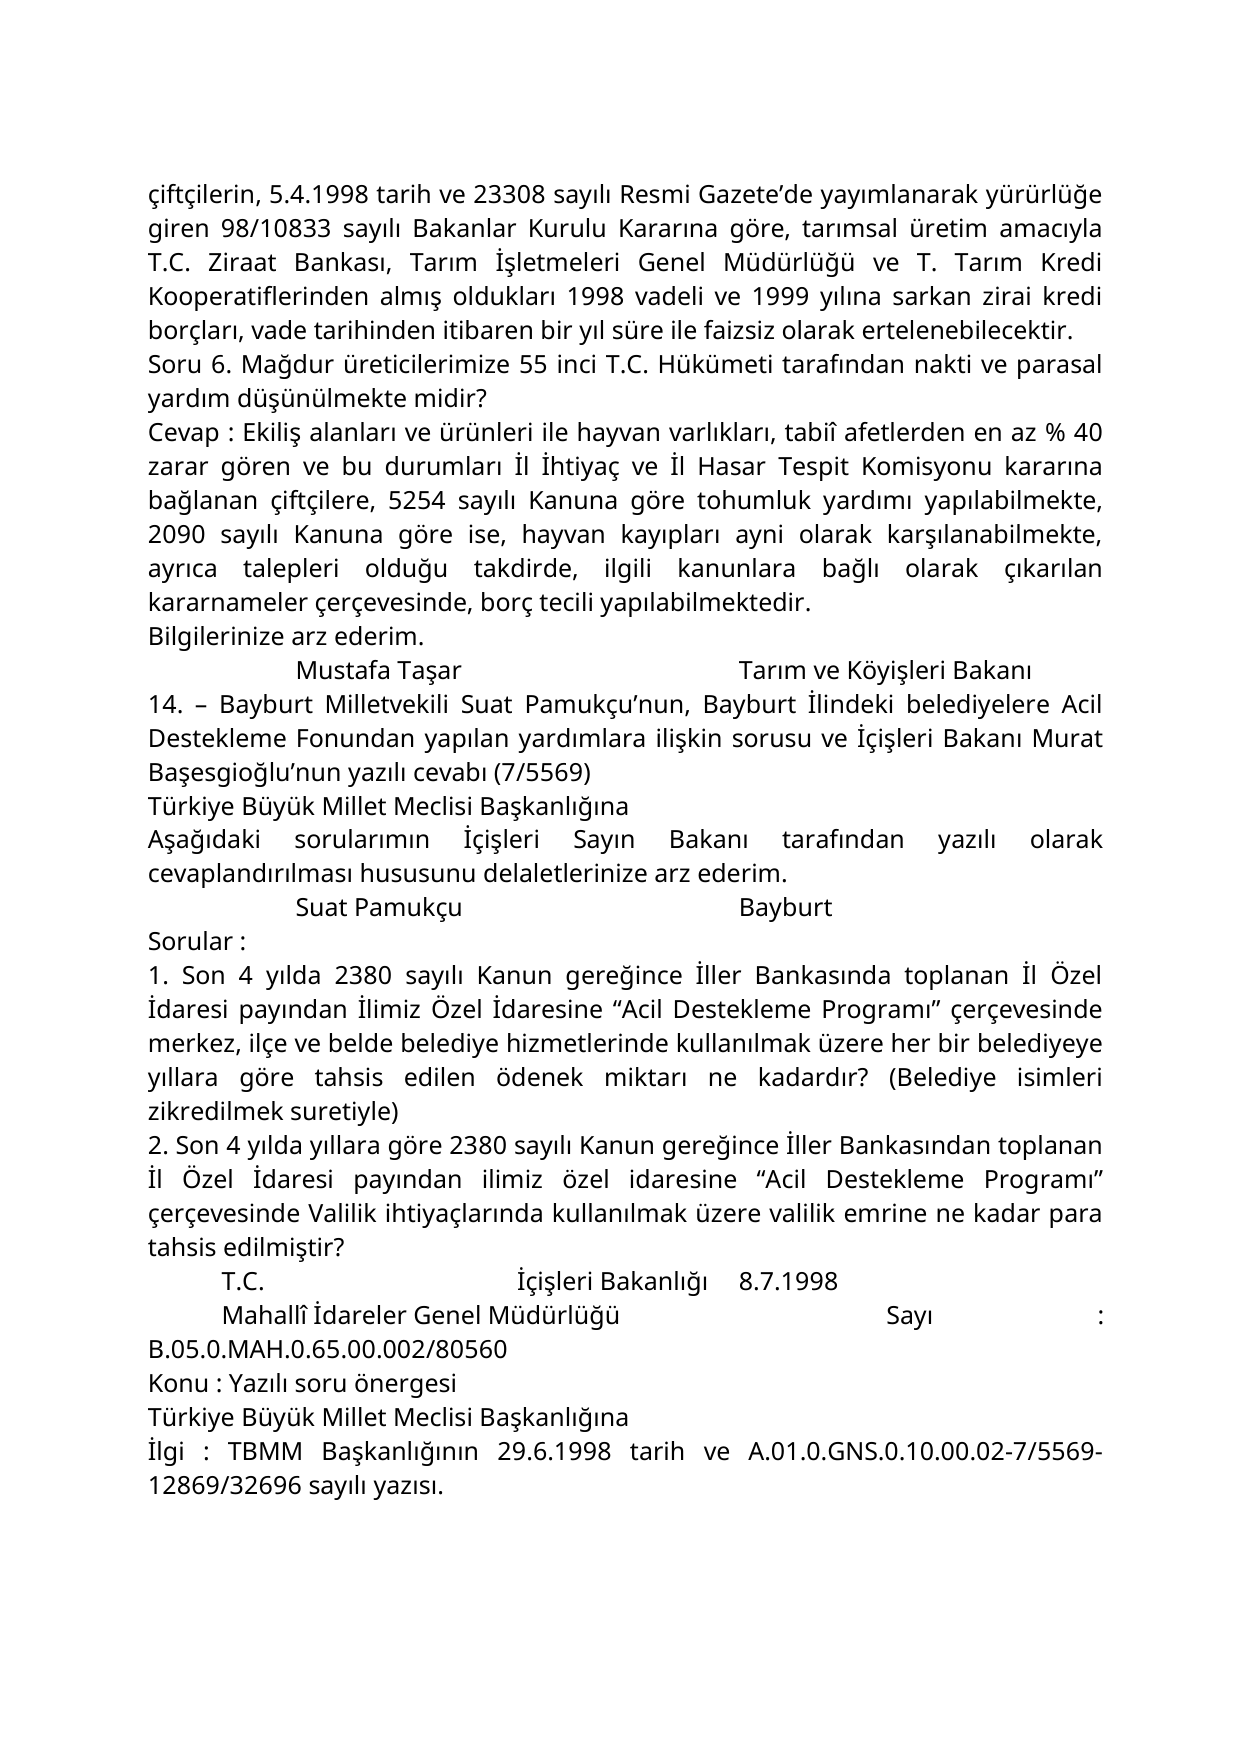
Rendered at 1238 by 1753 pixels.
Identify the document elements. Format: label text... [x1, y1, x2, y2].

text Bilgilerinize arz ederim. [148, 619, 1104, 653]
text Aşağıdaki sorularımın İçişleri Sayın Bakanı tarafından yazılı olarak cevaplandırılması hususunu delaletlerinize arz ederim. [148, 822, 1104, 890]
text 2. Son 4 yılda yıllara göre 2380 sayılı Kanun gereğince İller Bankasından toplanan İl Özel İdaresi payından ilimiz özel idaresine “Acil Destekleme Programı” çerçevesinde Valilik ihtiyaçlarında kullanılmak üzere valilik emrine ne kadar para tahsis edilmiştir? [148, 1128, 1104, 1264]
text 1. Son 4 yılda 2380 sayılı Kanun gereğince İller Bankasında toplanan İl Özel İdaresi payından İlimiz Özel İdaresine “Acil Destekleme Programı” çerçevesinde merkez, ilçe ve belde belediye hizmetlerinde kullanılmak üzere her bir belediyeye yıllara göre tahsis edilen ödenek miktarı ne kadardır? (Belediye isimleri zikredilmek suretiyle) [148, 958, 1104, 1128]
text Cevap : Ekiliş alanları ve ürünleri ile hayvan varlıkları, tabiî afetlerden en az % 40 zarar gören ve bu durumları İl İhtiyaç ve İl Hasar Tespit Komisyonu kararına bağlanan çiftçilere, 5254 sayılı Kanuna göre tohumluk yardımı yapılabilmekte, 2090 sayılı Kanuna göre ise, hayvan kayıpları ayni olarak karşılanabilmekte, ayrıca talepleri olduğu takdirde, ilgili kanunlara bağlı olarak çıkarılan kararnameler çerçevesinde, borç tecili yapılabilmektedir. [148, 415, 1104, 619]
text Türkiye Büyük Millet Meclisi Başkanlığına [148, 1400, 1104, 1434]
text Soru 6. Mağdur üreticilerimize 55 inci T.C. Hükümeti tarafından nakti ve parasal yardım düşünülmekte midir? [148, 347, 1104, 415]
text 14. – Bayburt Milletvekili Suat Pamukçu’nun, Bayburt İlindeki belediyelere Acil Destekleme Fonundan yapılan yardımlara ilişkin sorusu ve İçişleri Bakanı Murat Başesgioğlu’nun yazılı cevabı (7/5569) [148, 687, 1104, 788]
text İlgi : TBMM Başkanlığının 29.6.1998 tarih ve A.01.0.GNS.0.10.00.02-7/5569-12869/32696 sayılı yazısı. [148, 1434, 1104, 1502]
text Mustafa Taşar Tarım ve Köyişleri Bakanı [148, 653, 1104, 687]
text Konu : Yazılı soru önergesi [148, 1366, 1104, 1400]
text Sorular : [148, 924, 1104, 958]
text T.C. İçişleri Bakanlığı 8.7.1998 Mahallî İdareler Genel Müdürlüğü Sayı : B.05.0.MAH.0.65.00.002/80560 [148, 1264, 1104, 1366]
text Suat Pamukçu Bayburt [148, 890, 1104, 924]
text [148, 177, 1104, 347]
text Türkiye Büyük Millet Meclisi Başkanlığına [148, 788, 1104, 822]
